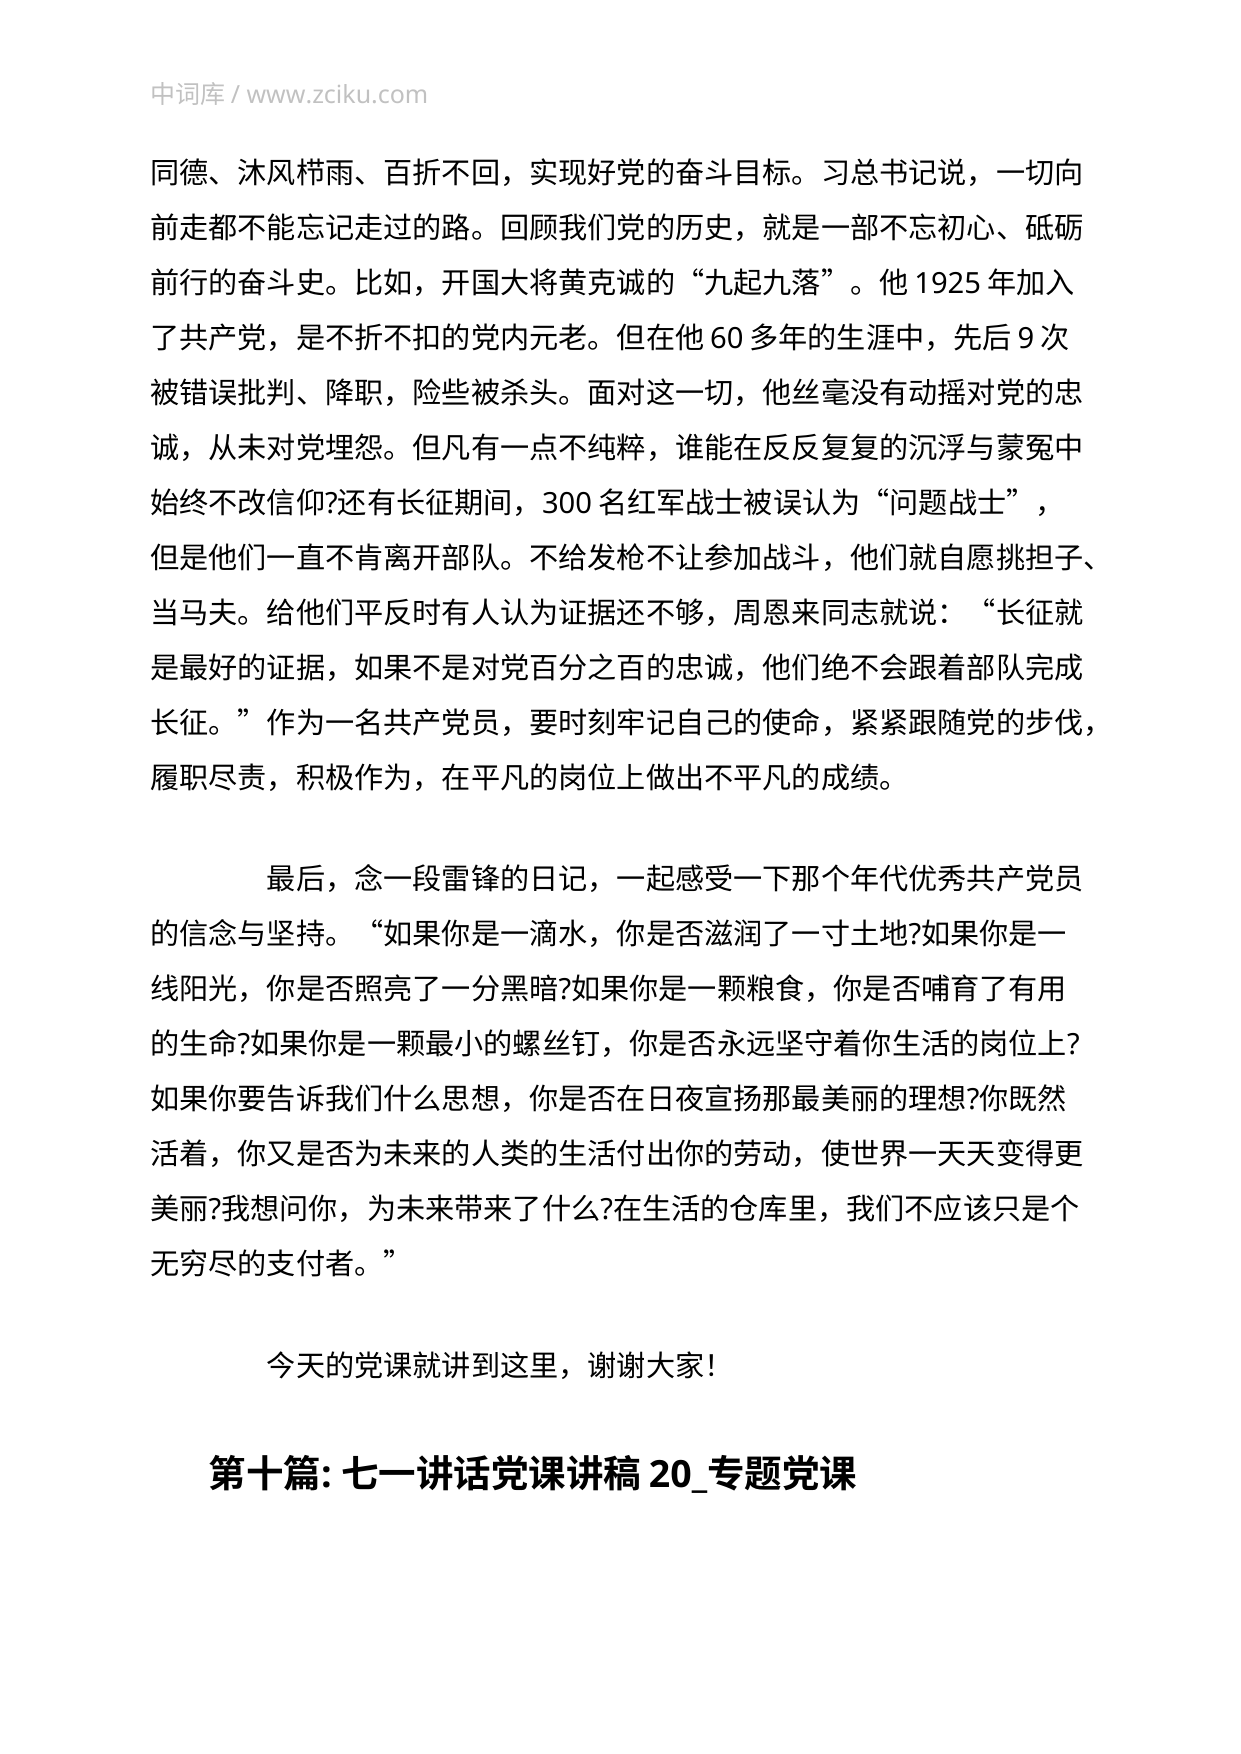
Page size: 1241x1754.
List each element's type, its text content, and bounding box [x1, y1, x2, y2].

text 今天的党课就讲到这里，谢谢大家！ [150, 1342, 1090, 1385]
text 第十篇: 七一讲话党课讲稿20_专题党课 [150, 1444, 1090, 1499]
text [150, 150, 1090, 796]
text 最后，念一段雷锋的日记，一起感受一下那个年代优秀共产党员的信念与坚持。“如果你是一滴水，你是否滋润了一寸土地?如果你是一线阳光，你是否照亮了一分黑暗?如果你是一颗粮食，你是否哺育了有用的生命?如果你是一颗最小的螺丝钉，你是否永远坚守着你生活的岗位上?如果你要告诉我们什么思想，你是否在日夜宣扬那最美丽的理想?你既然活着，你又是否为未来的人类的生活付出你的劳动，使世界一天天变得更美丽?我想问你，为未来带来了什么?在生活的仓库里，我们不应该只是个无穷尽的支付者。” [150, 856, 1090, 1283]
